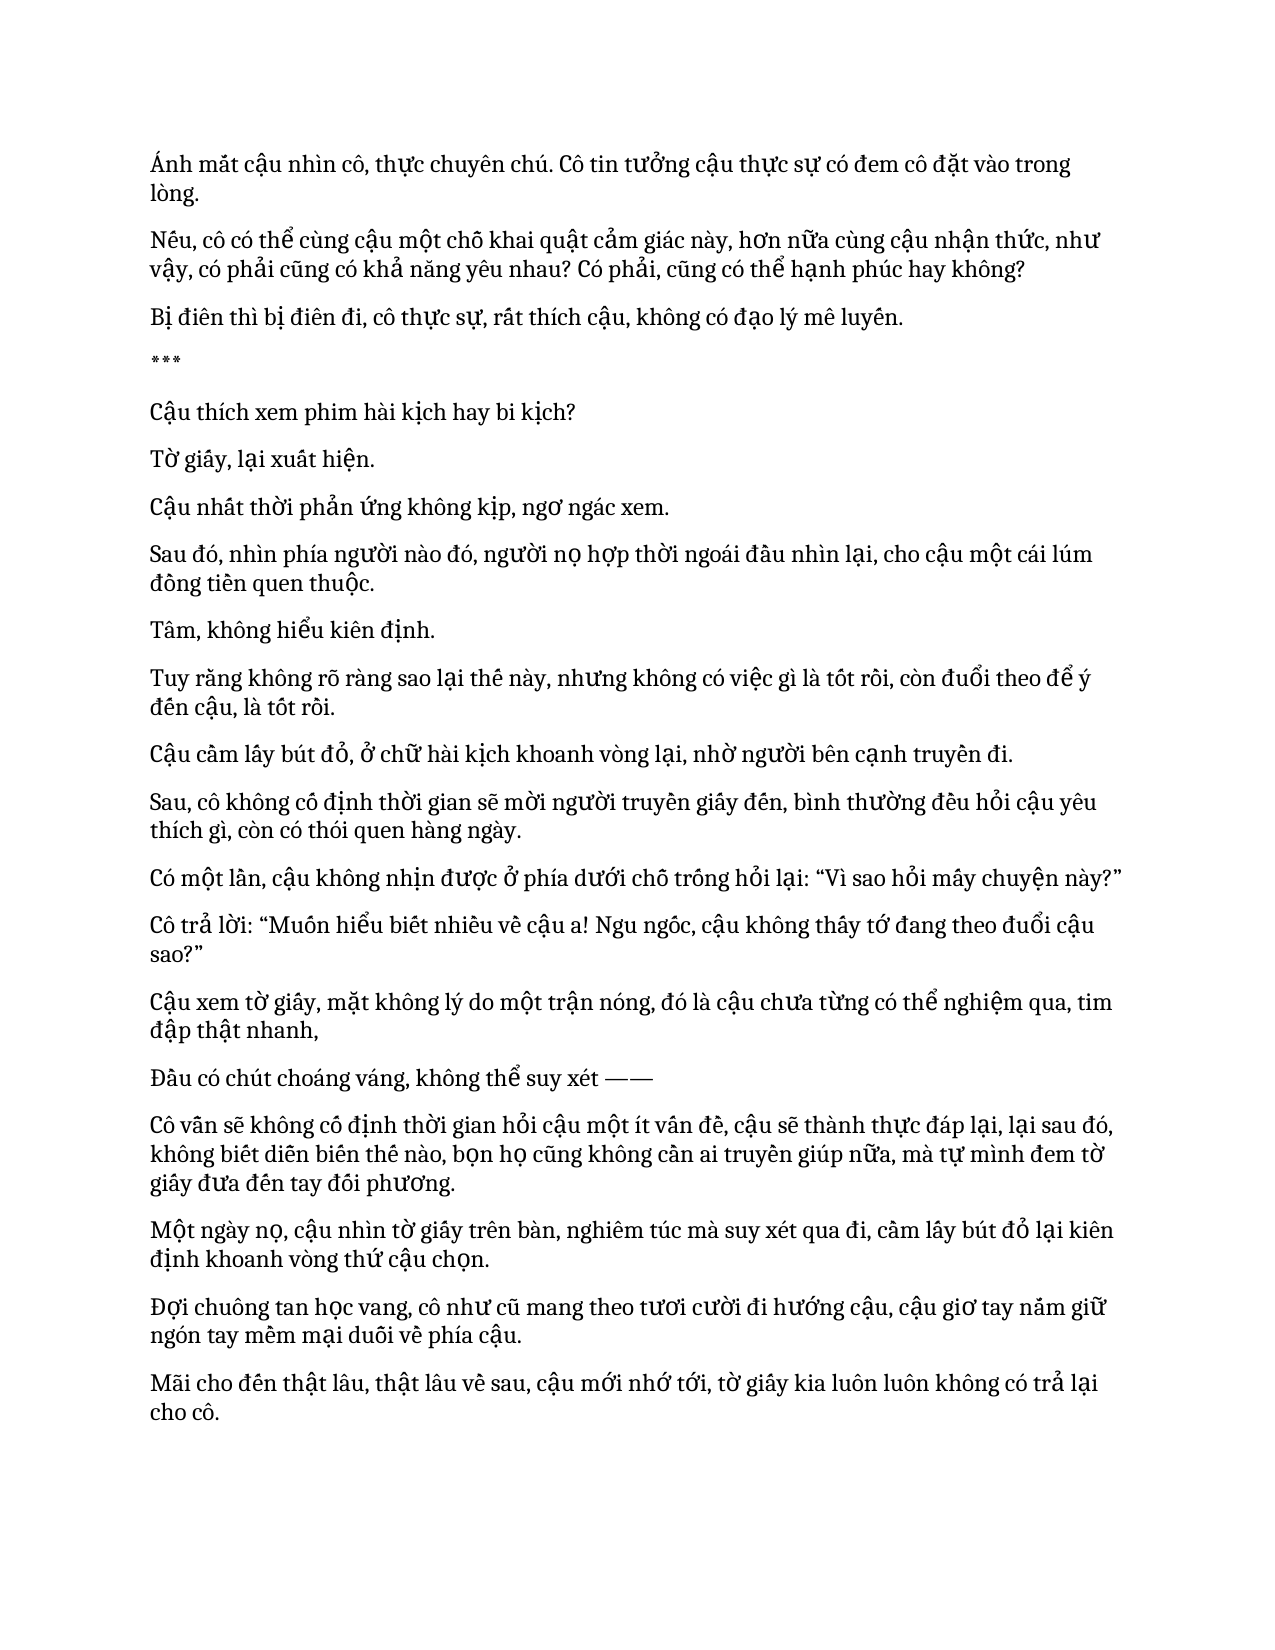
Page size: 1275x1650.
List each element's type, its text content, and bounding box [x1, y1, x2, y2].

text *** [150, 350, 1125, 379]
text Mãi cho đến thật lâu, thật lâu về sau, cậu mới nhớ tới, tờ giấy kia luôn luôn không có trả lại cho cô. [150, 1369, 1125, 1426]
text Nếu, cô có thể cùng cậu một chỗ khai quật cảm giác này, hơn nữa cùng cậu nhận thức, như vậy, có phải cũng có khả năng yêu nhau? Có phải, cũng có thể hạnh phúc hay không? [150, 226, 1125, 284]
text Cậu xem tờ giấy, mặt không lý do một trận nóng, đó là cậu chưa từng có thể nghiệm qua, tim đập thật nhanh, [150, 987, 1125, 1045]
text Cậu cầm lấy bút đỏ, ở chữ hài kịch khoanh vòng lại, nhờ người bên cạnh truyền đi. [150, 740, 1125, 769]
text Một ngày nọ, cậu nhìn tờ giấy trên bàn, nghiêm túc mà suy xét qua đi, cầm lấy bút đỏ lại kiên định khoanh vòng thứ cậu chọn. [150, 1216, 1125, 1274]
text Tờ giấy, lại xuất hiện. [150, 445, 1125, 474]
text Cô trả lời: “Muốn hiểu biết nhiều về cậu a! Ngu ngốc, cậu không thấy tớ đang theo đuổi cậu sao?” [150, 911, 1125, 969]
text Cậu nhất thời phản ứng không kịp, ngơ ngác xem. [150, 492, 1125, 521]
text Cậu thích xem phim hài kịch hay bi kịch? [150, 397, 1125, 426]
text Sau đó, nhìn phía người nào đó, người nọ hợp thời ngoái đầu nhìn lại, cho cậu một cái lúm đồng tiền quen thuộc. [150, 540, 1125, 597]
text Đầu có chút choáng váng, không thể suy xét —— [150, 1064, 1125, 1092]
text Bị điên thì bị điên đi, cô thực sự, rất thích cậu, không có đạo lý mê luyến. [150, 302, 1125, 331]
text Đợi chuông tan học vang, cô như cũ mang theo tươi cười đi hướng cậu, cậu giơ tay nắm giữ ngón tay mềm mại duỗi về phía cậu. [150, 1292, 1125, 1350]
text Ánh mắt cậu nhìn cô, thực chuyên chú. Cô tin tưởng cậu thực sự có đem cô đặt vào trong lòng. [150, 150, 1125, 207]
text Cô vẫn sẽ không cố định thời gian hỏi cậu một ít vấn đề, cậu sẽ thành thực đáp lại, lại sau đó, không biết diễn biến thế nào, bọn họ cũng không cần ai truyền giúp nữa, mà tự mình đem tờ giấy đưa đến tay đối phương. [150, 1111, 1125, 1197]
text Tuy rằng không rõ ràng sao lại thế này, nhưng không có việc gì là tốt rồi, còn đuổi theo để ý đến cậu, là tốt rồi. [150, 664, 1125, 721]
text Tâm, không hiểu kiên định. [150, 616, 1125, 645]
text Sau, cô không cố định thời gian sẽ mời người truyền giấy đến, bình thường đều hỏi cậu yêu thích gì, còn có thói quen hàng ngày. [150, 787, 1125, 845]
text Có một lần, cậu không nhịn được ở phía dưới chỗ trống hỏi lại: “Vì sao hỏi mấy chuyện này?” [150, 864, 1125, 892]
